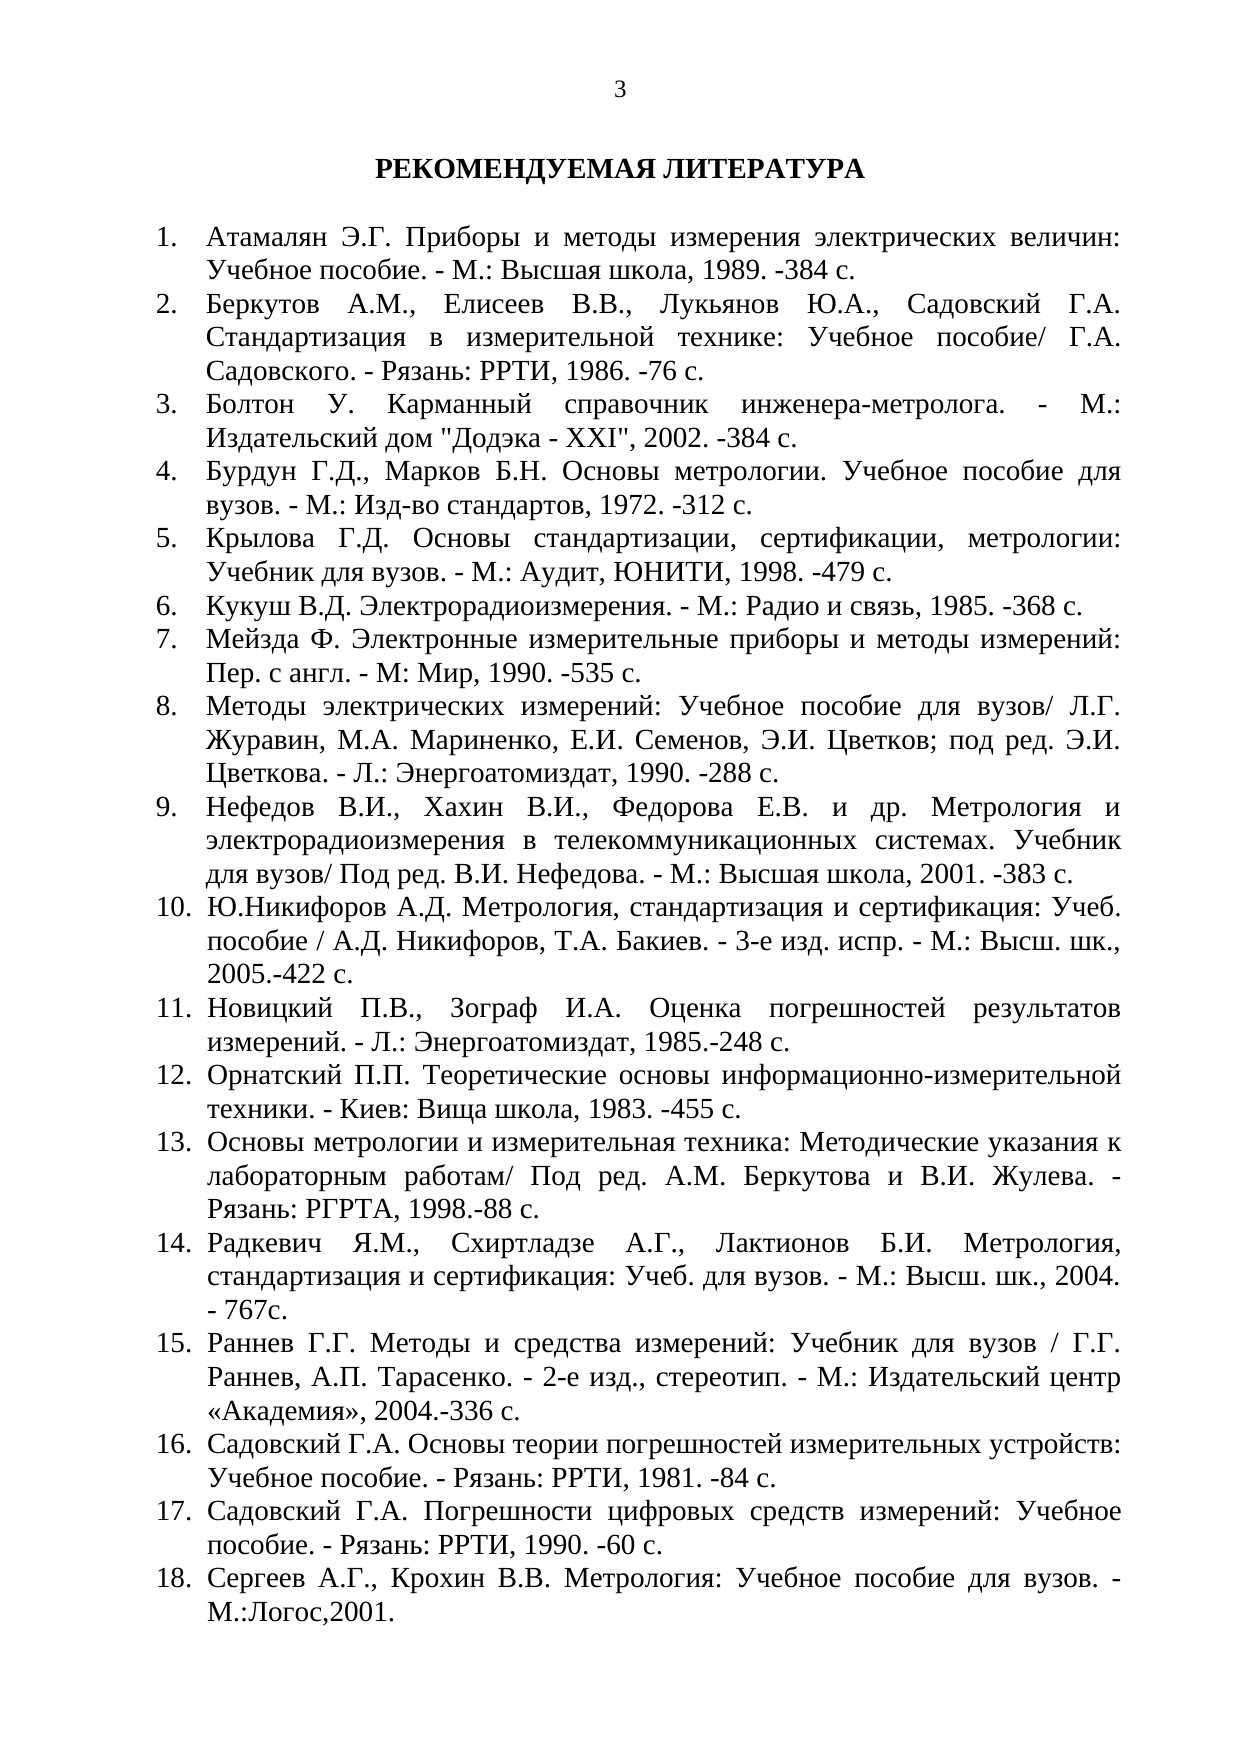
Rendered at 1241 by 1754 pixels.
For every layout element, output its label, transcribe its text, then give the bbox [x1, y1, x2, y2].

list Радкевич Я.М., Схиртладзе А.Г., Лактионов Б.И. Метрология, стандартизация и сертификация: Учеб. для вузов. - М.: Высш. шк., 2004. - 767с. [156, 1225, 1122, 1326]
list Болтон У. Карманный справочник инженера-метролога. - М.: Издательский дом "Додэка - XXI", 2002. -384 с. [156, 386, 1122, 453]
list Атамалян Э.Г. Приборы и методы измерения электрических величин: Учебное пособие. - М.: Высшая школа, 1989. -384 с. [156, 219, 1122, 286]
list Кукуш В.Д. Электрорадиоизмерения. - М.: Радио и связь, 1985. -368 с. [156, 588, 1122, 621]
list Бурдун Г.Д., Марков Б.Н. Основы метрологии. Учебное пособие для вузов. - М.: Изд-во стандартов, 1972. -312 с. [156, 453, 1122, 521]
list Методы электрических измерений: Учебное пособие для вузов/ Л.Г. Журавин, М.А. Мариненко, Е.И. Семенов, Э.И. Цветков; под ред. Э.И. Цветкова. - Л.: Энергоатомиздат, 1990. -288 с. [156, 688, 1122, 789]
list Основы метрологии и измерительная техника: Методические указания к лабораторным работам/ Под ред. A.M. Беркутова и В.И. Жулева. - Рязань: РГРТА, 1998.-88 с. [156, 1124, 1122, 1225]
list Крылова Г.Д. Основы стандартизации, сертификации, метрологии: Учебник для вузов. - М.: Аудит, ЮНИТИ, 1998. -479 с. [156, 521, 1122, 588]
list Орнатский П.П. Теоретические основы информационно-измерительной техники. - Киев: Вища школа, 1983. -455 с. [156, 1057, 1122, 1124]
list Мейзда Ф. Электронные измерительные приборы и методы измерений: Пер. с англ. - М: Мир, 1990. -535 с. [156, 621, 1122, 688]
list Нефедов В.И., Хахин В.И., Федорова Е.В. и др. Метрология и электрорадиоизмерения в телекоммуникационных системах. Учебник для вузов/ Под ред. В.И. Нефедова. - М.: Высшая школа, 2001. -383 с. [156, 789, 1122, 889]
list Сергеев А.Г., Крохин В.В. Метрология: Учебное пособие для вузов. - М.:Логос,2001. [156, 1560, 1122, 1627]
list Садовский Г.А. Погрешности цифровых средств измерений: Учебное пособие. - Рязань: РРТИ, 1990. -60 с. [156, 1493, 1122, 1560]
list Беркутов A.M., Елисеев В.В., Лукьянов Ю.А., Садовский Г.А. Стандартизация в измерительной технике: Учебное пособие/ Г.А. Садовского. - Рязань: РРТИ, 1986. -76 с. [156, 286, 1122, 386]
list Ю.Никифоров А.Д. Метрология, стандартизация и сертификация: Учеб. пособие / А.Д. Никифоров, Т.А. Бакиев. - 3-е изд. испр. - М.: Высш. шк., 2005.-422 с. [156, 889, 1122, 990]
list Новицкий П.В., Зограф И.А. Оценка погрешностей результатов измерений. - Л.: Энергоатомиздат, 1985.-248 с. [156, 990, 1122, 1057]
text РЕКОМЕНДУЕМАЯ ЛИТЕРАТУРА [118, 152, 1122, 185]
list Садовский Г.А. Основы теории погрешностей измерительных устройств: Учебное пособие. - Рязань: РРТИ, 1981. -84 с. [156, 1426, 1122, 1493]
list Раннев Г.Г. Методы и средства измерений: Учебник для вузов / Г.Г. Раннев, А.П. Тарасенко. - 2-е изд., стереотип. - М.: Издательский центр «Академия», 2004.-336 с. [156, 1326, 1122, 1426]
